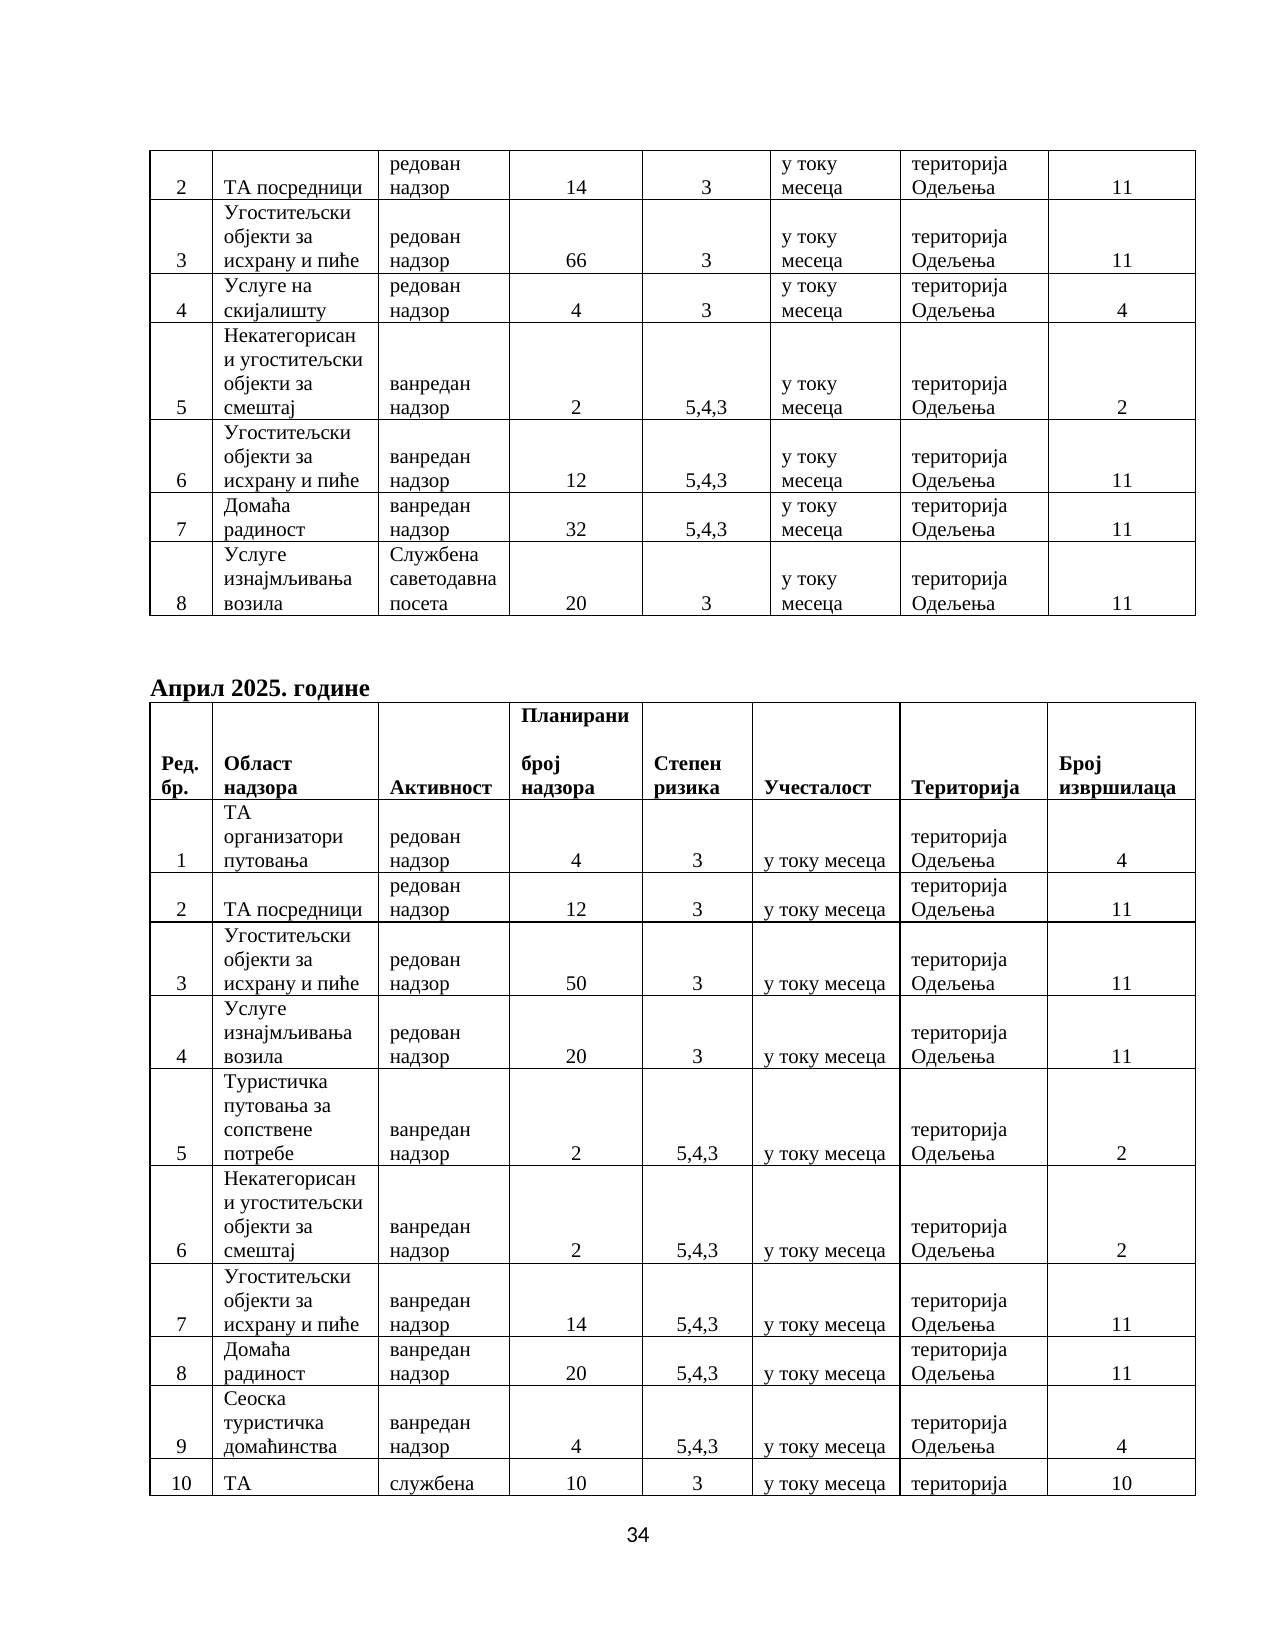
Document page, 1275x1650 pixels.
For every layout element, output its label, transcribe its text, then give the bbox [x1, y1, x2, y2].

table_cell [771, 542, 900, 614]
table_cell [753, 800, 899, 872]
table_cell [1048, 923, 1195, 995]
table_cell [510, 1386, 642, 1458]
text Април 2025. године [150, 673, 1125, 702]
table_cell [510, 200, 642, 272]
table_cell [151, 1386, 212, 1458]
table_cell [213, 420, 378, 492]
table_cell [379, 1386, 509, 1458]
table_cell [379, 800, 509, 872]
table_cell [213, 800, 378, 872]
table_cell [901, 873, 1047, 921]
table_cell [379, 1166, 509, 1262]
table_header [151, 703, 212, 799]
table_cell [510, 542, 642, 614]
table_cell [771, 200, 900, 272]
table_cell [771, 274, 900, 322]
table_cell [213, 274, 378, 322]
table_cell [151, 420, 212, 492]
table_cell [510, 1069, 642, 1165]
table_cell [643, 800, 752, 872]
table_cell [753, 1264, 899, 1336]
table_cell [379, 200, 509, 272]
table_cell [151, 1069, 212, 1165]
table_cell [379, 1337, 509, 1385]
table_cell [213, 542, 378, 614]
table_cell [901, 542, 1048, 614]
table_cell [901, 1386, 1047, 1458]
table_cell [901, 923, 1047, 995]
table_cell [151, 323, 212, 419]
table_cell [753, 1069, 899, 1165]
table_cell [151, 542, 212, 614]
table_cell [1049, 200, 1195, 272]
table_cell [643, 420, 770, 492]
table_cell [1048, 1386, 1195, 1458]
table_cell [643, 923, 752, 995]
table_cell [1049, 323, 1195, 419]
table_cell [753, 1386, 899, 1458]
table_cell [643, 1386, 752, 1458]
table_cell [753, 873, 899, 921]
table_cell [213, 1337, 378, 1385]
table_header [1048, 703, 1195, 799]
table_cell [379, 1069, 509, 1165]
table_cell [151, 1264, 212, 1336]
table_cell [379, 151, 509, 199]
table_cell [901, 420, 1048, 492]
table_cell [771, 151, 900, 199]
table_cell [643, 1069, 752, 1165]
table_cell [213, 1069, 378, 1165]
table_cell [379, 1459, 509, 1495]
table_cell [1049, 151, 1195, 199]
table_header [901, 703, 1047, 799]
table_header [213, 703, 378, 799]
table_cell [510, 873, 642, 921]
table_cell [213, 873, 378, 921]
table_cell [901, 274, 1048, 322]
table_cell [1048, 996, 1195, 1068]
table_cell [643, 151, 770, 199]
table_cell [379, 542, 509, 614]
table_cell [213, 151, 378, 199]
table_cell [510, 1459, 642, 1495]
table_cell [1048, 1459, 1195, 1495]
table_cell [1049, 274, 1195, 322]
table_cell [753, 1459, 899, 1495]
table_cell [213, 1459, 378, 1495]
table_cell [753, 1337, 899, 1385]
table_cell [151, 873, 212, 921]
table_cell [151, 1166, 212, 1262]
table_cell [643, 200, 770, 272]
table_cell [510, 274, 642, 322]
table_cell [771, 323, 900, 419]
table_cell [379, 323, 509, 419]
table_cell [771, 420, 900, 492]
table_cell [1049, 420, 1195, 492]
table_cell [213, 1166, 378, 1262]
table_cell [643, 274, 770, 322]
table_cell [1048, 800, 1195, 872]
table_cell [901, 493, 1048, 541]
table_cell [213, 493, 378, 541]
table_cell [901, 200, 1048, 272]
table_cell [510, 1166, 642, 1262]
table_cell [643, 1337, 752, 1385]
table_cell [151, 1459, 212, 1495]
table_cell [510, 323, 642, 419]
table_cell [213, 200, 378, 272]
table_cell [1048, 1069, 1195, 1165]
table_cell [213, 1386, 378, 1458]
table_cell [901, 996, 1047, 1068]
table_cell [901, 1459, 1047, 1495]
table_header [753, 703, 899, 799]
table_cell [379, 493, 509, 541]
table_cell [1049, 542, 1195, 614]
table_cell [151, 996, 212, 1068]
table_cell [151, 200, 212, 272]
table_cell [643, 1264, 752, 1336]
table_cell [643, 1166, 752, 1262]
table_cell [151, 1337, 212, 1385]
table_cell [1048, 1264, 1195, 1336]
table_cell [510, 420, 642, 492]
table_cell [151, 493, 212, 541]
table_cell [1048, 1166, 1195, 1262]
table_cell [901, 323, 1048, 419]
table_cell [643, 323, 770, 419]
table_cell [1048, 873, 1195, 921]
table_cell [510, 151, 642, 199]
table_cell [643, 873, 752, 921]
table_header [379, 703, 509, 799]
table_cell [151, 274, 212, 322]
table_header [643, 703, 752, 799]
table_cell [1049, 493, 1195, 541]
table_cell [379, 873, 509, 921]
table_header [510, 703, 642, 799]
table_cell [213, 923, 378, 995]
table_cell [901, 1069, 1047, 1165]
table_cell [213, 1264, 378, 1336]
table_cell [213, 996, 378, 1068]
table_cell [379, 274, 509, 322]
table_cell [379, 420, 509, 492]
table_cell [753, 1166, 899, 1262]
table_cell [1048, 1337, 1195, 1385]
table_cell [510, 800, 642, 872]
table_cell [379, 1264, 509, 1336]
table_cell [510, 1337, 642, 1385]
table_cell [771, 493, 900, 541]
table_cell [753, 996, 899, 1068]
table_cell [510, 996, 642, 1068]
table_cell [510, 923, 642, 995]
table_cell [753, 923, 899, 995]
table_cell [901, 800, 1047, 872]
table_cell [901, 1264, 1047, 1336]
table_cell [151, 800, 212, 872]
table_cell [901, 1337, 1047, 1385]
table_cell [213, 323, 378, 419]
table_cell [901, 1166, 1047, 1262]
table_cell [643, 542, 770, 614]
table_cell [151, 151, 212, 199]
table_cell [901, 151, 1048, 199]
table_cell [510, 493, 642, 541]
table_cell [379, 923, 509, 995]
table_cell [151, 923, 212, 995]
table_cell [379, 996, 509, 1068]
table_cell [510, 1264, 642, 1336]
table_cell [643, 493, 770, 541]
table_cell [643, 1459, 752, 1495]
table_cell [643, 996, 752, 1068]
